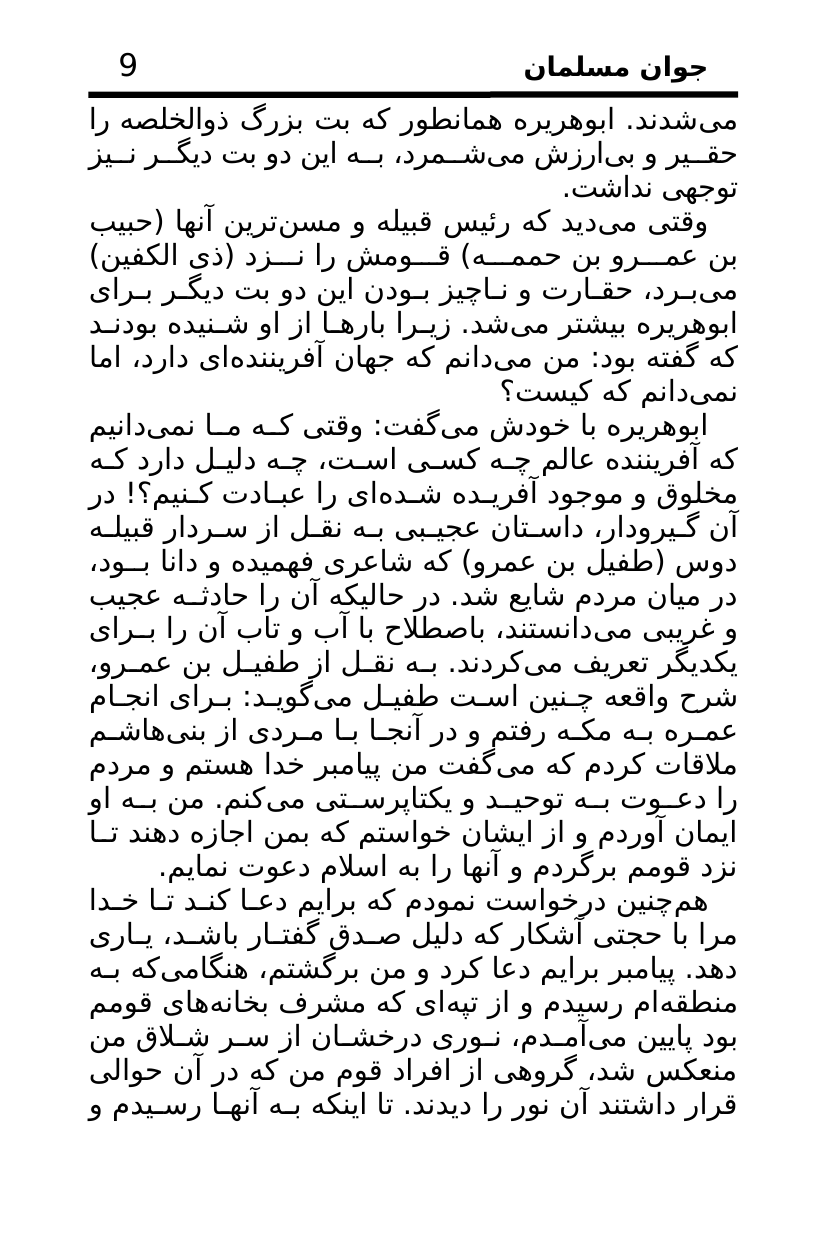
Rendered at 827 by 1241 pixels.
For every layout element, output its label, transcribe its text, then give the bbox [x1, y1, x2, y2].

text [89, 102, 738, 204]
text ابوهریره با خودش می‌گفت: وقتی که ما نمی‌دانیم که آفریننده عالم چه کسی است، چه دلیل دارد که مخلوق و موجود آفریده شده‌ای را عبادت کنیم؟! در آن گیرودار،‌ داستان عجیبی به نقل از سردار قبیله دوس (طفیل بن عمرو) که شاعری فهمیده و دانا بود، در میان مردم شایع شد. در حالیکه آن را حادثه عجیب و غریبی می‌دانستند، باصطلاح با آب و تاب آن را برای یکدیگر تعریف می‌کردند. به نقل از طفیل بن عمرو، شرح واقعه چنین است طفیل می‌گوید: برای انجام عمره به مکه رفتم و در آنجا با مردی از بنی‌هاشم ملاقات کردم که می‌گفت من پیامبر خدا هستم و مردم را دعوت به توحید و یکتاپرستی می‌کنم. من به او ایمان آوردم و از ایشان خواستم که بمن اجازه دهند تا نزد قومم برگردم و آنها را به اسلام دعوت نمایم. [89, 408, 738, 883]
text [89, 883, 738, 1121]
text وقتی می‌دید که رئیس قبیله و مسن‌ترین آنها (حبیب بن عمرو بن حممه) قومش را نزد (ذی الکفین) می‌برد، حقارت و ناچیز بودن این دو بت دیگر برای ابوهریره بیشتر می‌شد. زیرا بارها از او شنیده بودند که گفته بود: من می‌دانم که جهان آفریننده‌ای دارد، اما نمی‌دانم که کیست؟ [89, 204, 738, 408]
